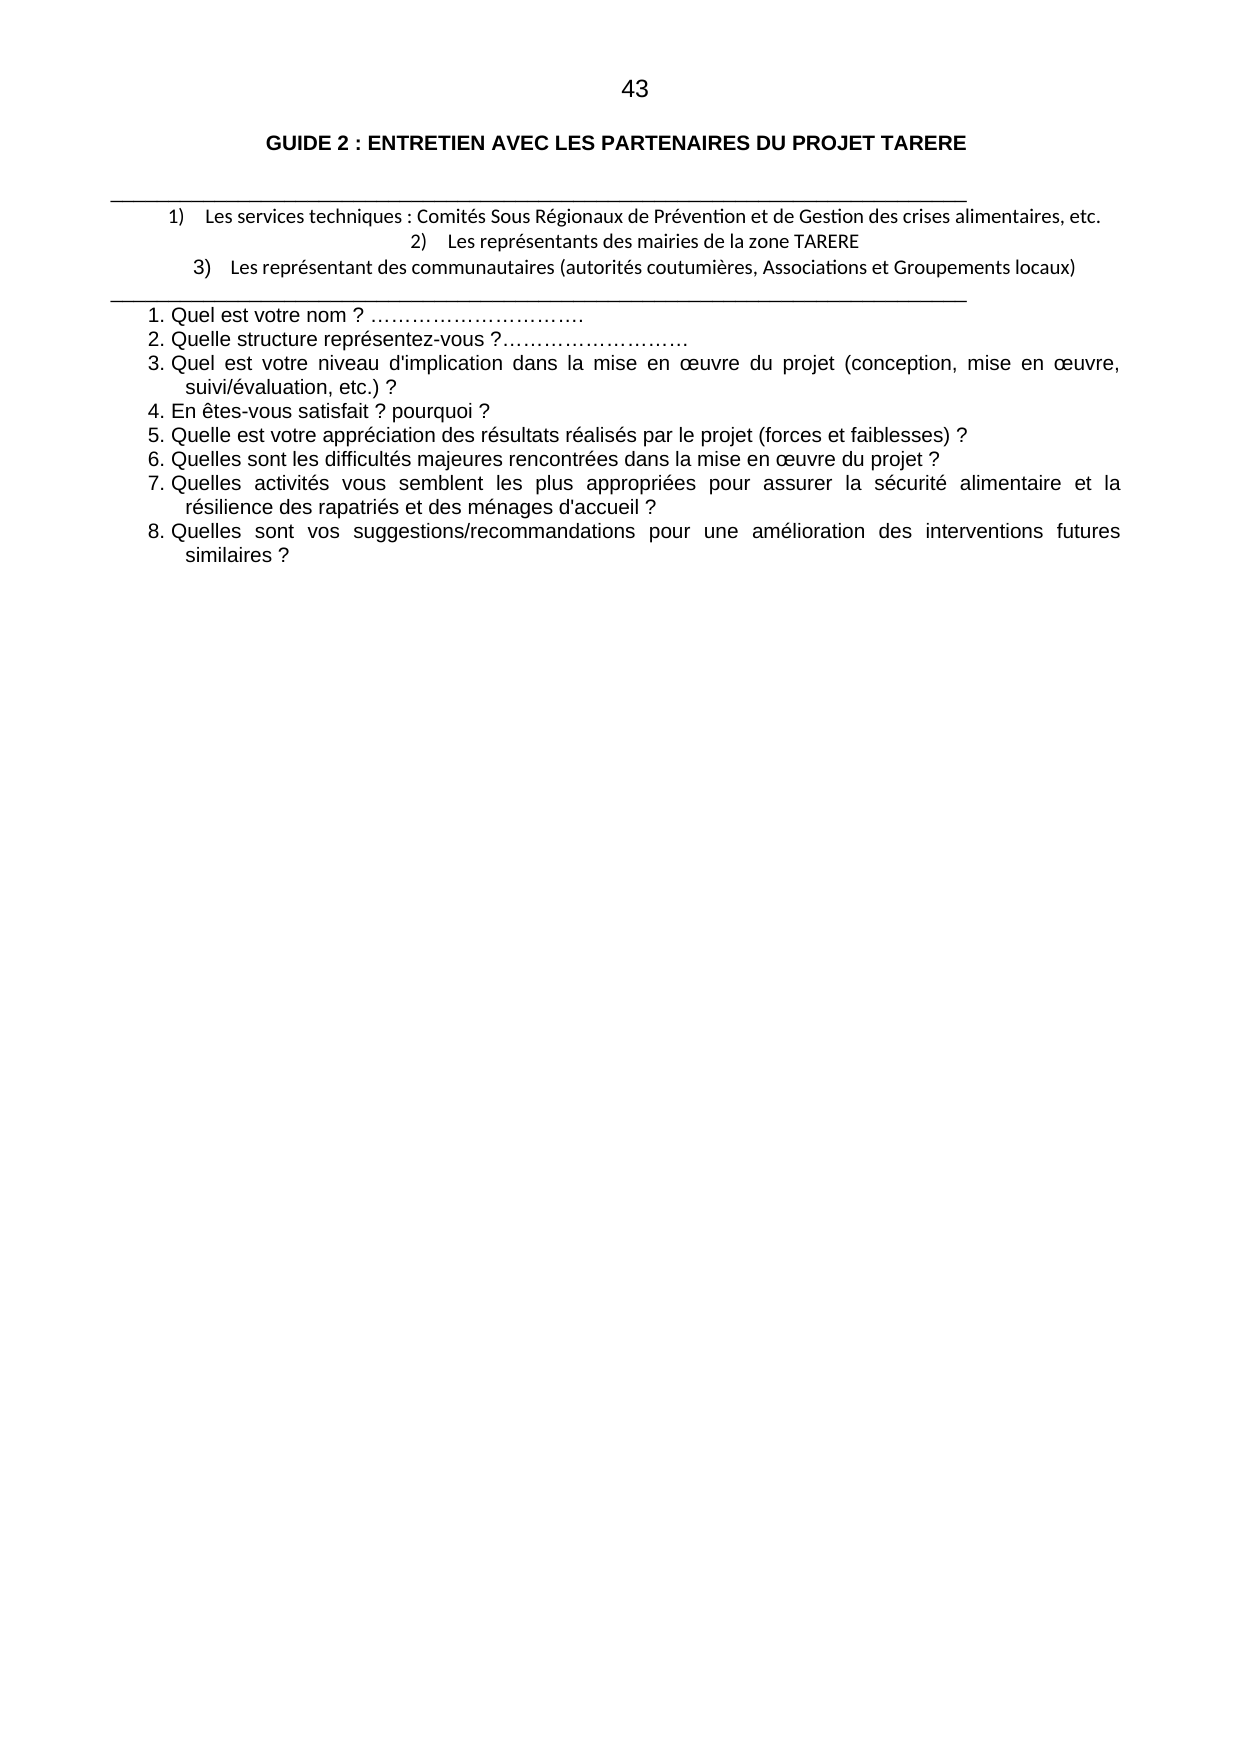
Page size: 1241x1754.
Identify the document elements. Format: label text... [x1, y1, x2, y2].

list Quel est votre niveau d'implication dans la mise en œuvre du projet (conception, mise en œuvre, suivi/évaluation, etc.) ? [148, 351, 1122, 399]
text __________________________________________________________________________ [111, 179, 1122, 203]
list Quelles sont les difficultés majeures rencontrées dans la mise en œuvre du projet ? [148, 447, 1122, 471]
list Quelle est votre appréciation des résultats réalisés par le projet (forces et faiblesses) ? [148, 423, 1122, 447]
list Quelles sont vos suggestions/recommandations pour une amélioration des interventions futures similaires ? [148, 519, 1122, 567]
list Les représentant des communautaires (autorités coutumières, Associations et Groupements locaux) [148, 254, 1122, 279]
text __________________________________________________________________________ [111, 279, 1122, 303]
list Les services techniques : Comités Sous Régionaux de Prévention et de Gestion des crises alimentaires, etc. [148, 203, 1122, 228]
list En êtes-vous satisfait ? pourquoi ? [148, 399, 1122, 423]
list Quelles activités vous semblent les plus appropriées pour assurer la sécurité alimentaire et la résilience des rapatriés et des ménages d'accueil ? [148, 471, 1122, 519]
text GUIDE 2 : ENTRETIEN AVEC LES PARTENAIRES DU PROJET TARERE [111, 131, 1122, 155]
list Quel est votre nom ? …………………………. [148, 303, 1122, 327]
list Les représentants des mairies de la zone TARERE [148, 228, 1122, 254]
list Quelle structure représentez-vous ?……………………… [148, 327, 1122, 351]
